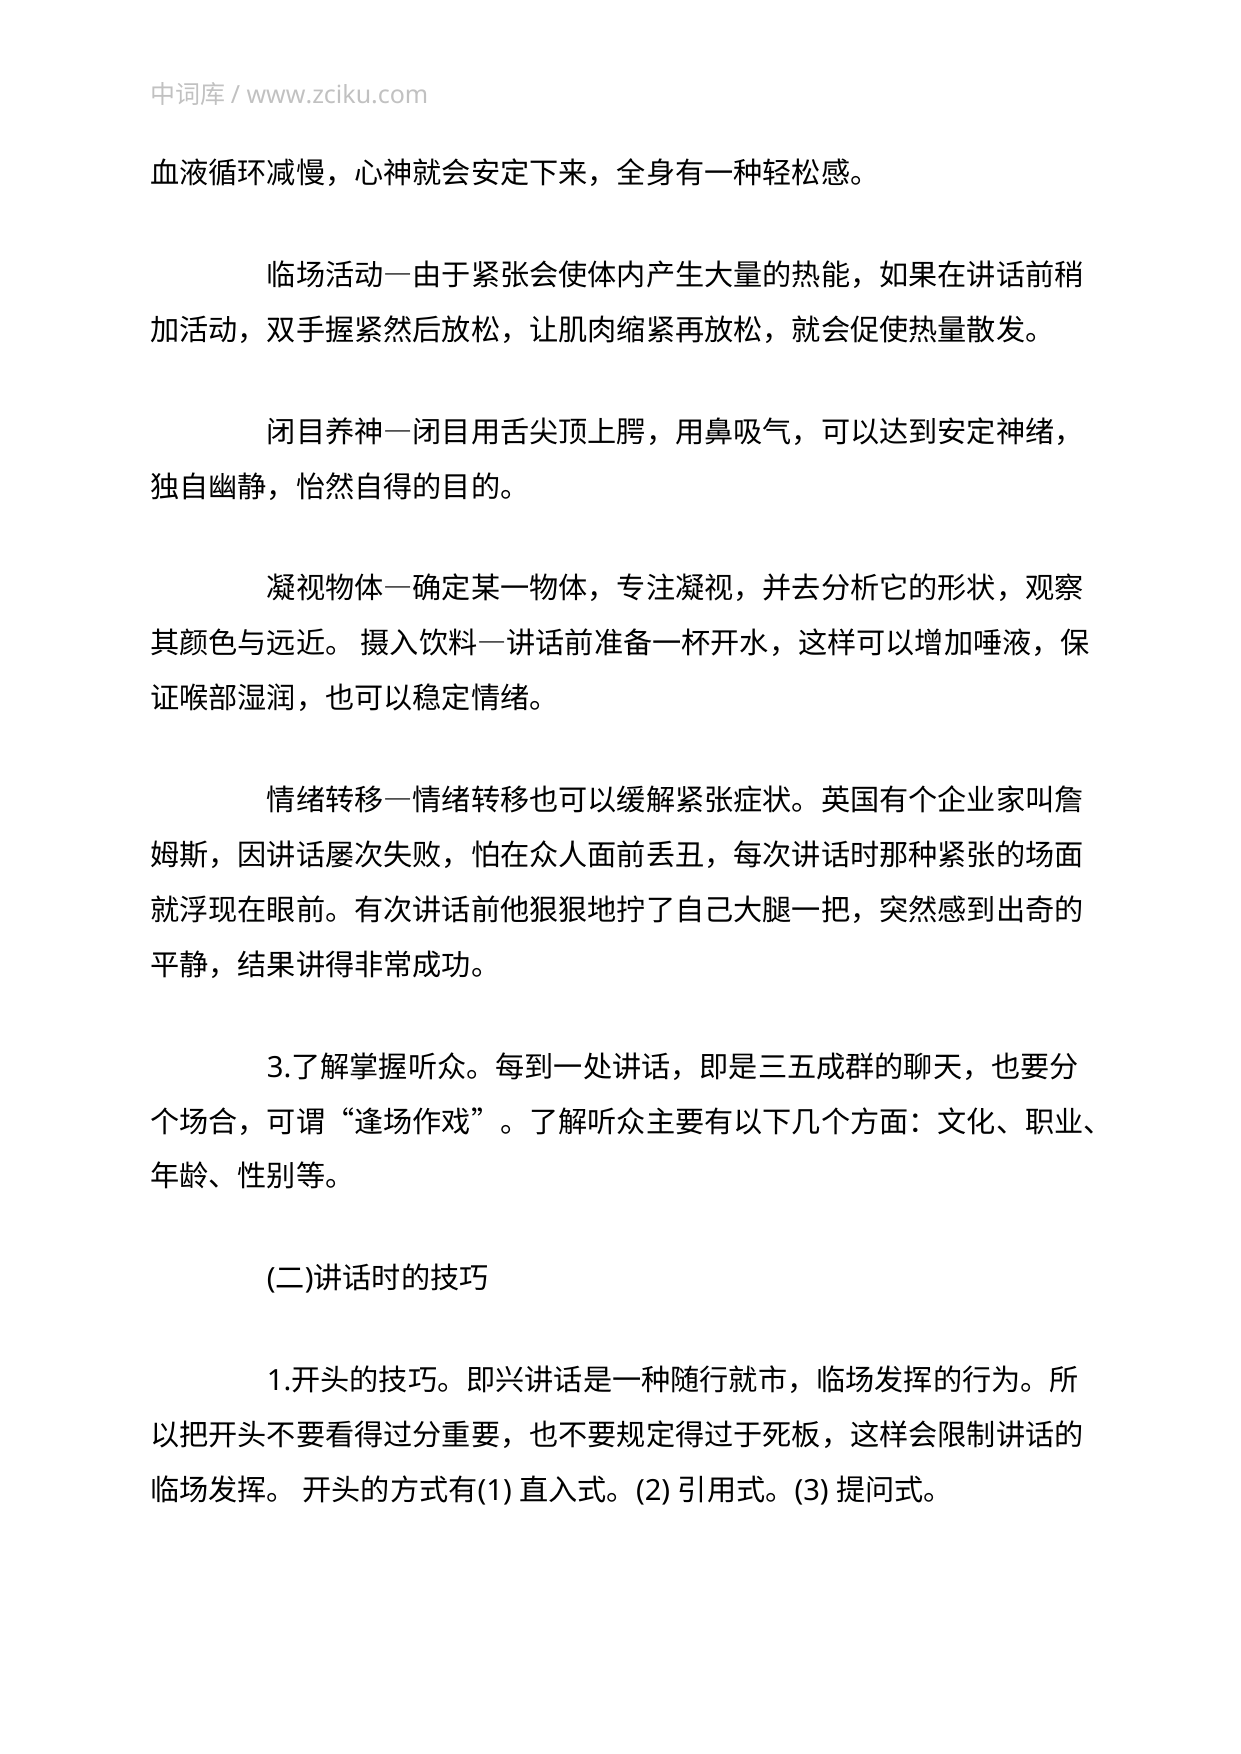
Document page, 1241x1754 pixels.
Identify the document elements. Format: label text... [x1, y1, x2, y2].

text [150, 150, 1090, 192]
text 凝视物体—确定某一物体，专注凝视，并去分析它的形状，观察其颜色与远近。 摄入饮料—讲话前准备一杯开水，这样可以增加唾液，保证喉部湿润，也可以稳定情绪。 [150, 565, 1090, 717]
text (二)讲话时的技巧 [150, 1255, 1090, 1297]
text 临场活动—由于紧张会使体内产生大量的热能，如果在讲话前稍加活动，双手握紧然后放松，让肌肉缩紧再放松，就会促使热量散发。 [150, 252, 1090, 349]
text 情绪转移—情绪转移也可以缓解紧张症状。英国有个企业家叫詹姆斯，因讲话屡次失败，怕在众人面前丢丑，每次讲话时那种紧张的场面就浮现在眼前。有次讲话前他狠狠地拧了自己大腿一把，突然感到出奇的平静，结果讲得非常成功。 [150, 777, 1090, 984]
text 3.了解掌握听众。每到一处讲话，即是三五成群的聊天，也要分个场合，可谓“逢场作戏”。了解听众主要有以下几个方面：文化、职业、年龄、性别等。 [150, 1043, 1090, 1195]
text 闭目养神—闭目用舌尖顶上腭，用鼻吸气，可以达到安定神绪，独自幽静，怡然自得的目的。 [150, 408, 1090, 506]
text 1.开头的技巧。即兴讲话是一种随行就市，临场发挥的行为。所以把开头不要看得过分重要，也不要规定得过于死板，这样会限制讲话的临场发挥。 开头的方式有(1) 直入式。(2) 引用式。(3) 提问式。 [150, 1357, 1090, 1509]
